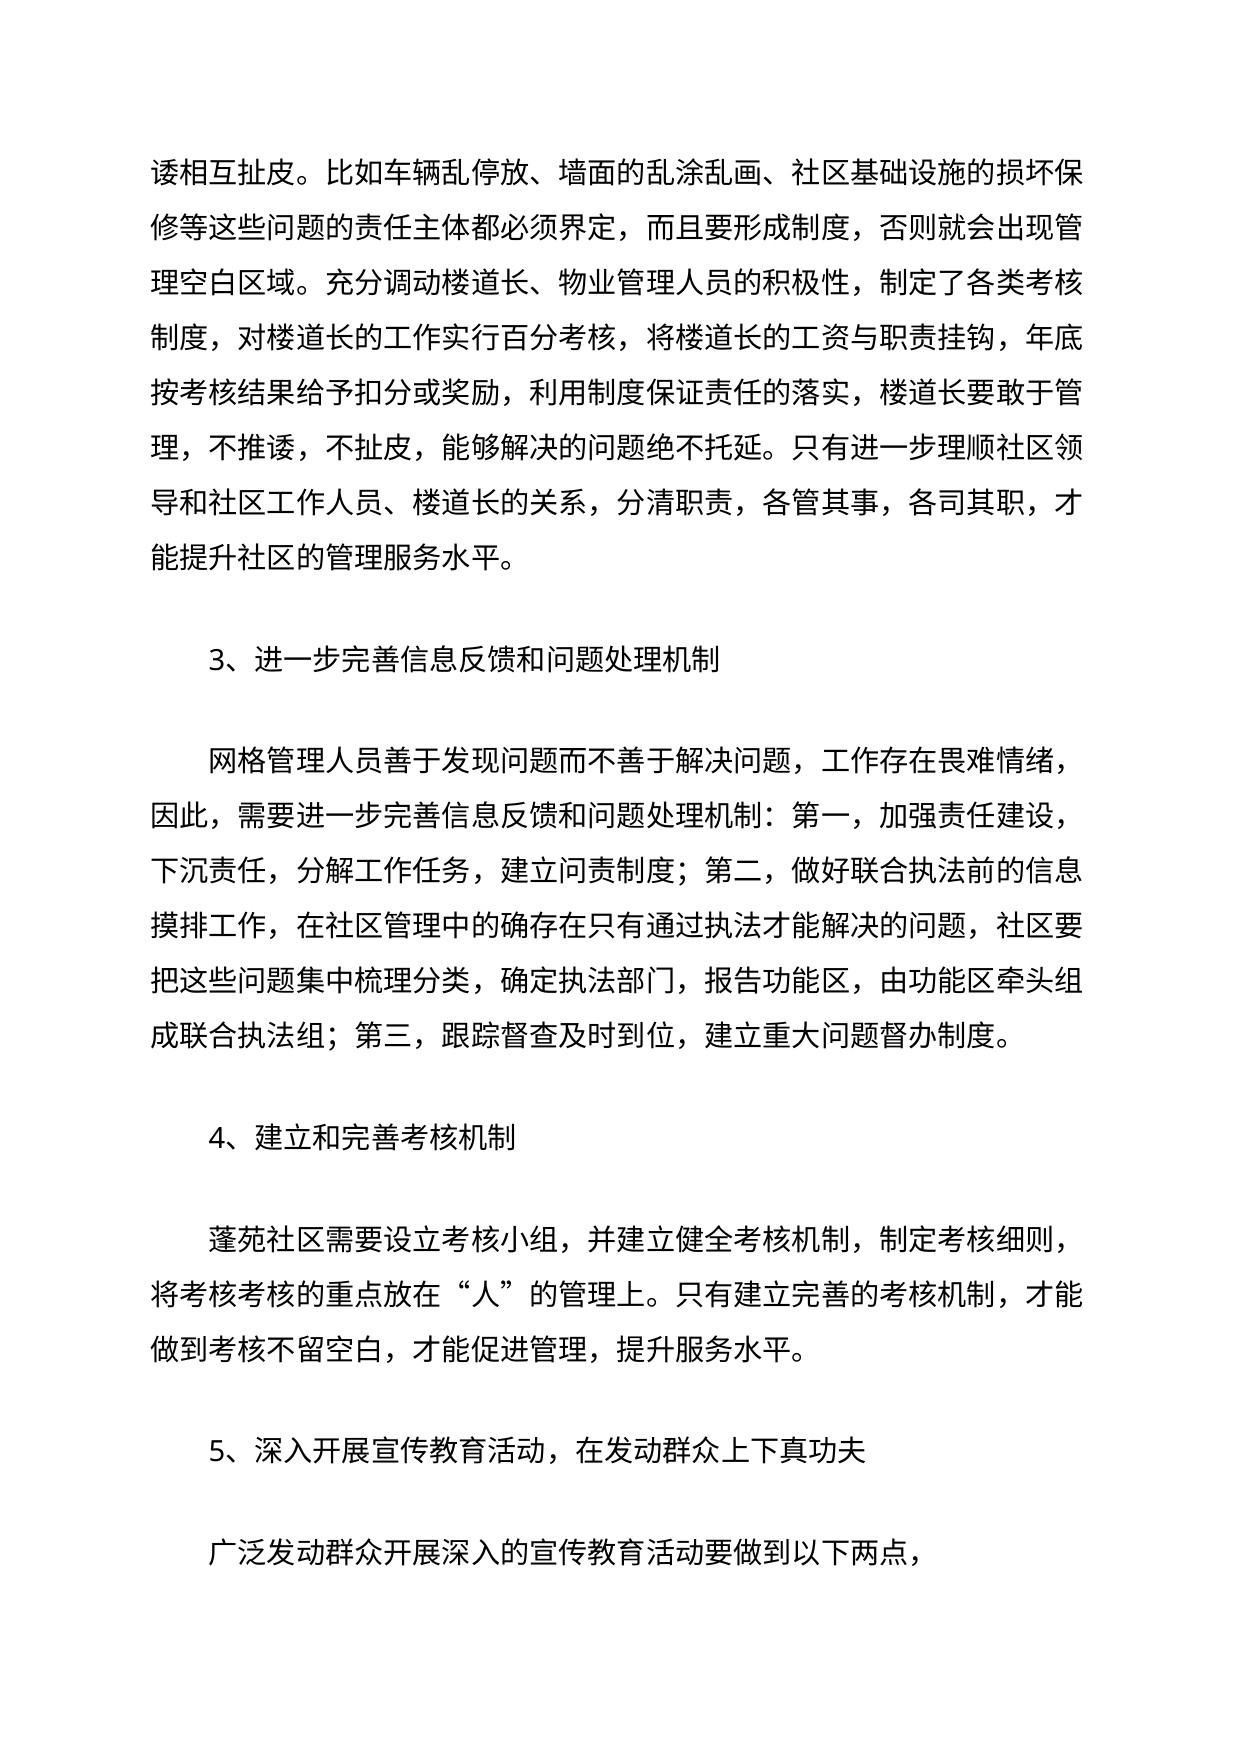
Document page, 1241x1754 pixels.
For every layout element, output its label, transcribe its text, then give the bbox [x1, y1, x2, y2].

text 4、建立和完善考核机制 [150, 1114, 1090, 1157]
text 广泛发动群众开展深入的宣传教育活动要做到以下两点， [150, 1530, 1090, 1572]
text 蓬苑社区需要设立考核小组，并建立健全考核机制，制定考核细则，将考核考核的重点放在“人”的管理上。只有建立完善的考核机制，才能做到考核不留空白，才能促进管理，提升服务水平。 [150, 1216, 1090, 1368]
text 3、进一步完善信息反馈和问题处理机制 [150, 636, 1090, 678]
text 网格管理人员善于发现问题而不善于解决问题，工作存在畏难情绪，因此，需要进一步完善信息反馈和问题处理机制：第一，加强责任建设，下沉责任，分解工作任务，建立问责制度；第二，做好联合执法前的信息摸排工作，在社区管理中的确存在只有通过执法才能解决的问题，社区要把这些问题集中梳理分类，确定执法部门，报告功能区，由功能区牵头组成联合执法组；第三，跟踪督查及时到位，建立重大问题督办制度。 [150, 738, 1090, 1055]
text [150, 150, 1090, 577]
text 5、深入开展宣传教育活动，在发动群众上下真功夫 [150, 1428, 1090, 1470]
